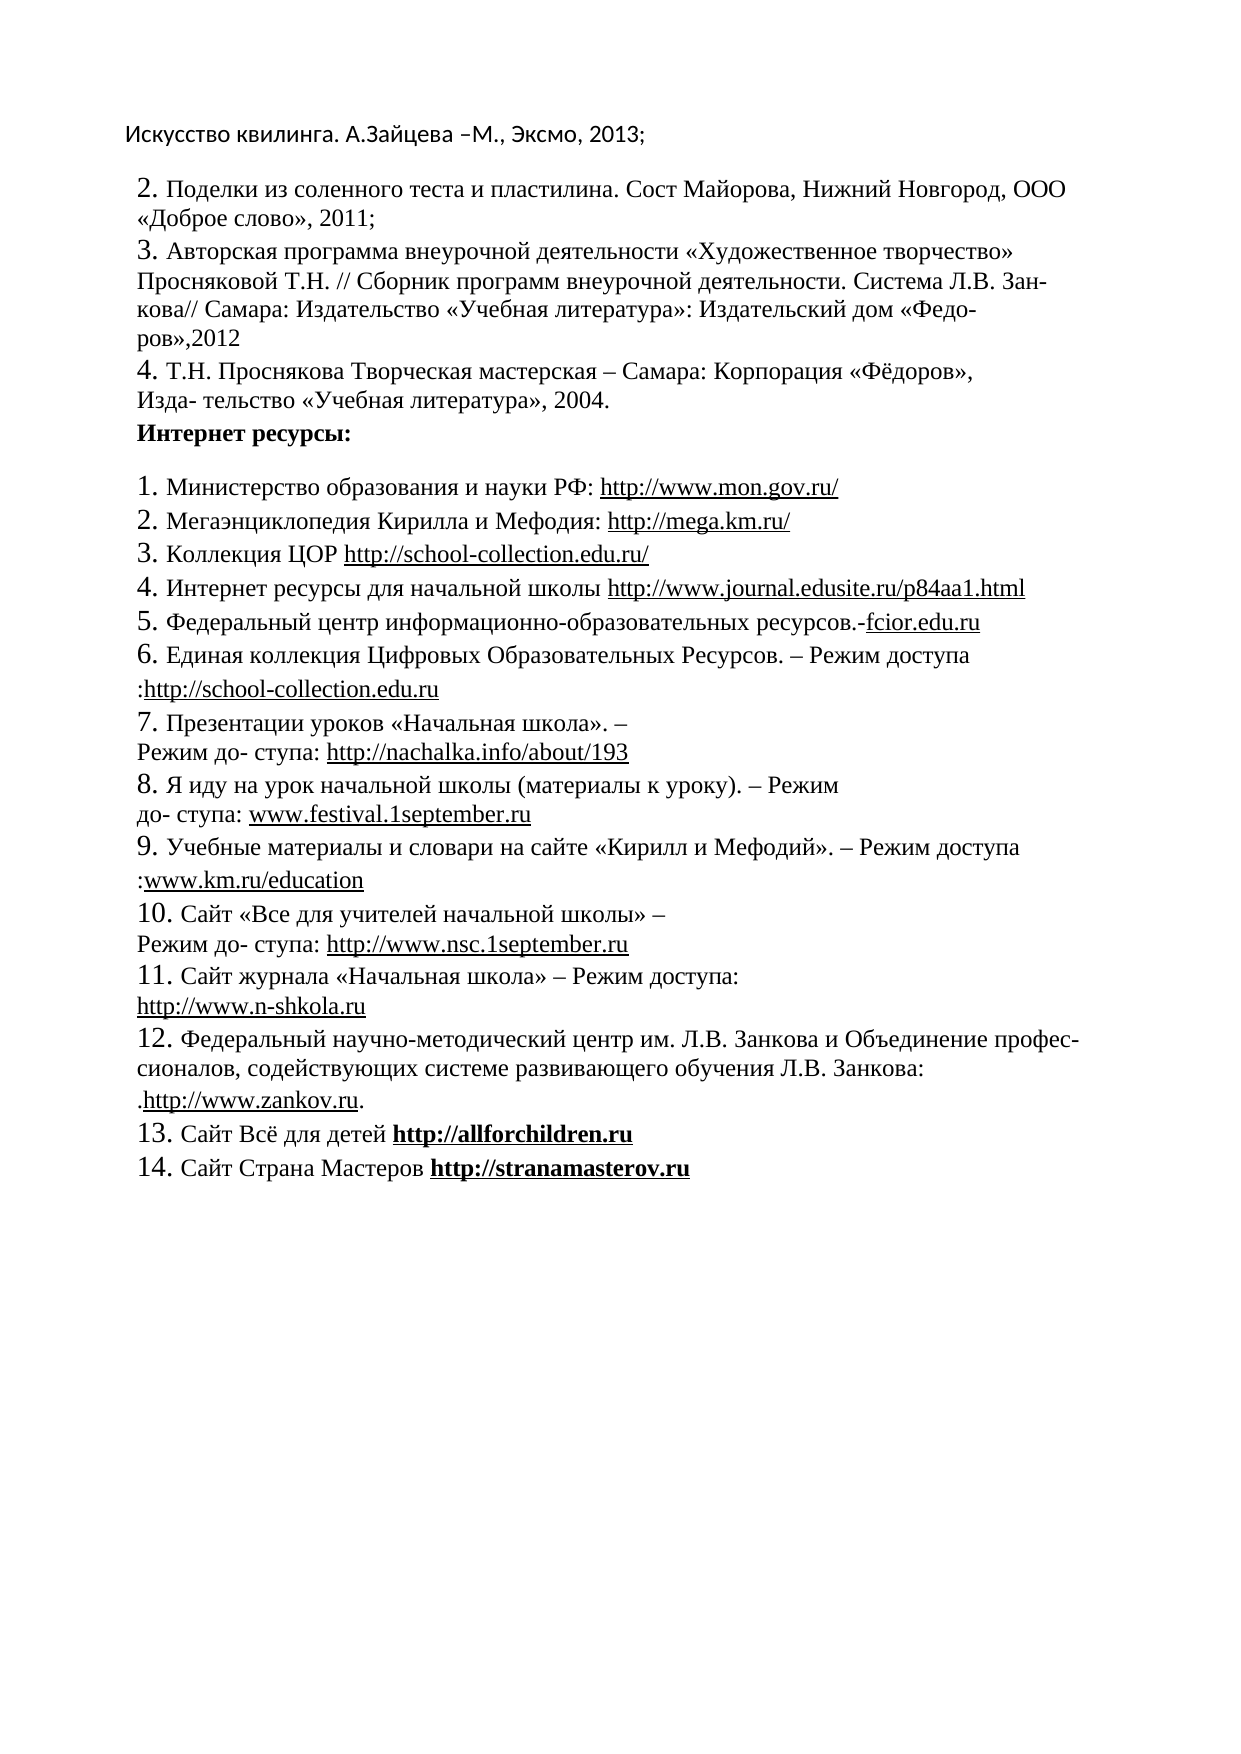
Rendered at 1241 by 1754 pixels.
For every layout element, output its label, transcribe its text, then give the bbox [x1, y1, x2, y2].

list Сайт Страна Мастеров http://stranamasterov.ru [137, 1149, 1123, 1182]
text .http://www.zankov.ru. [137, 1082, 1123, 1115]
text Искусство квилинга. А.Зайцева –М., Эксмо, 2013; [125, 115, 1123, 149]
list Интернет ресурсы для начальной школы http://www.journal.edusite.ru/p84aa1.html [137, 569, 1123, 603]
list Т.Н. Проснякова Творческая мастерская – Самара: Корпорация «Фёдоров», Изда- тельство «Учебная литература», 2004. [137, 352, 1038, 414]
list Федеральный научно-методический центр им. Л.В. Занкова и Объединение профес- сионалов, содействующих системе развивающего обучения Л.В. Занкова: [137, 1020, 1081, 1082]
list Сайт журнала «Начальная школа» – Режим доступа: [137, 958, 1123, 991]
list Учебные материалы и словари на сайте «Кирилл и Мефодий». – Режим доступа [137, 828, 1123, 862]
text «Доброе слово», 2011; [137, 203, 1123, 232]
text http://www.n-shkola.ru [137, 991, 1123, 1020]
list Федеральный центр информационно-образовательных ресурсов.-fcior.edu.ru [137, 603, 1123, 636]
list Сайт Всё для детей http://allforchildren.ru [137, 1115, 1123, 1149]
list Коллекция ЦОР http://school-collection.edu.ru/ [137, 536, 1123, 569]
list Единая коллекция Цифровых Образовательных Ресурсов. – Режим доступа [137, 637, 1123, 670]
list Презентации уроков «Начальная школа». – Режим до- ступа: http://nachalka.info/about/193 [137, 704, 693, 766]
list Авторская программа внеурочной деятельности «Художественное творчество» Просняковой Т.Н. // Сборник программ внеурочной деятельности. Система Л.В. Зан- кова// Самара: Издательство «Учебная литература»: Издательский дом «Федо- ров»,2012 [137, 232, 1051, 352]
list Я иду на урок начальной школы (материалы к уроку). – Режим до- ступа: www.festival.1september.ru [137, 766, 850, 828]
list Сайт «Все для учителей начальной школы» – Режим до- ступа: http://www.nsc.1september.ru [137, 896, 735, 958]
text :http://school-collection.edu.ru [137, 670, 1123, 704]
list Мегаэнциклопедия Кирилла и Мефодия: http://mega.km.ru/ [137, 502, 1123, 536]
text :www.km.ru/education [137, 862, 1123, 896]
list Поделки из соленного теста и пластилина. Сост Майорова, Нижний Новгород, ООО [137, 170, 1123, 203]
text Интернет ресурсы: [137, 414, 1123, 448]
list Министерство образования и науки РФ: http://www.mon.gov.ru/ [137, 469, 1123, 502]
